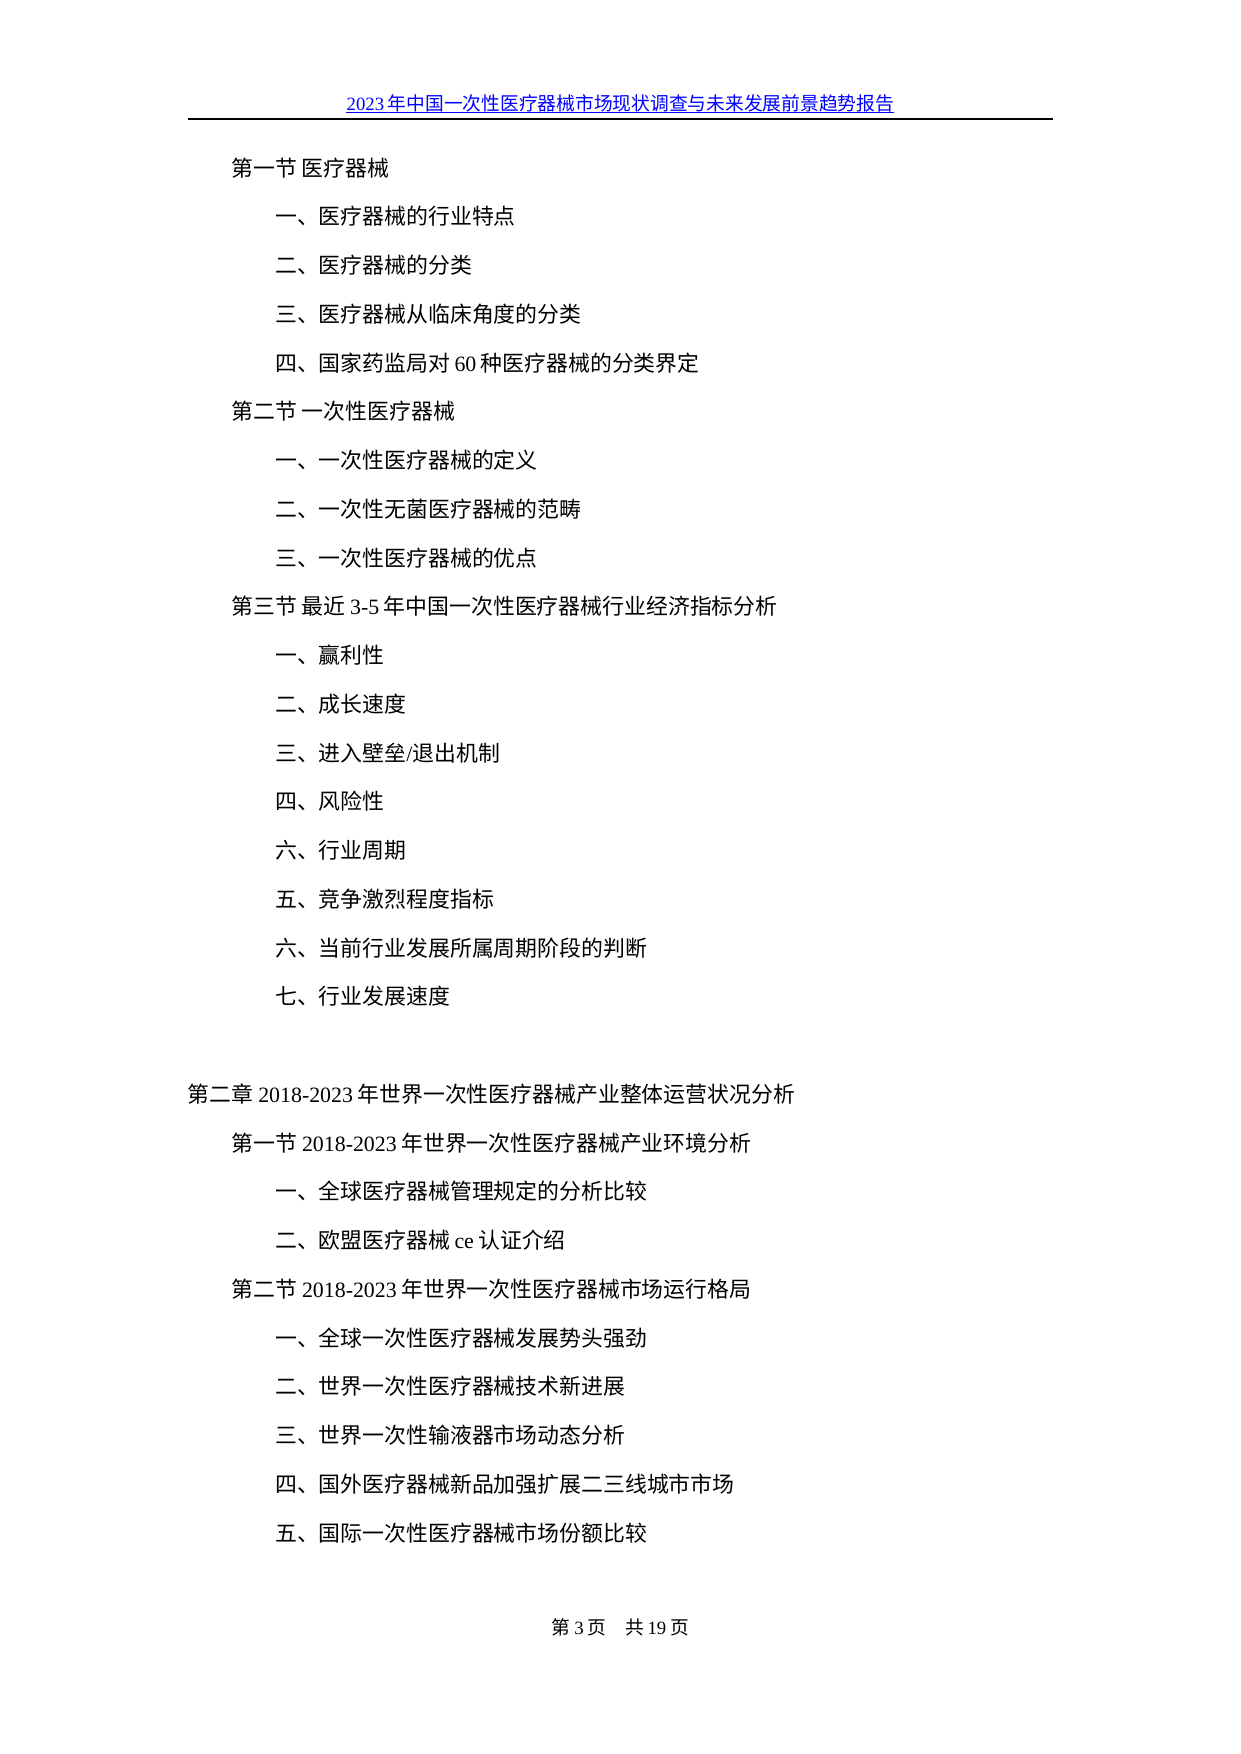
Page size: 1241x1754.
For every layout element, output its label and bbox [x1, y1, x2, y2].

text [187, 150, 1053, 1548]
